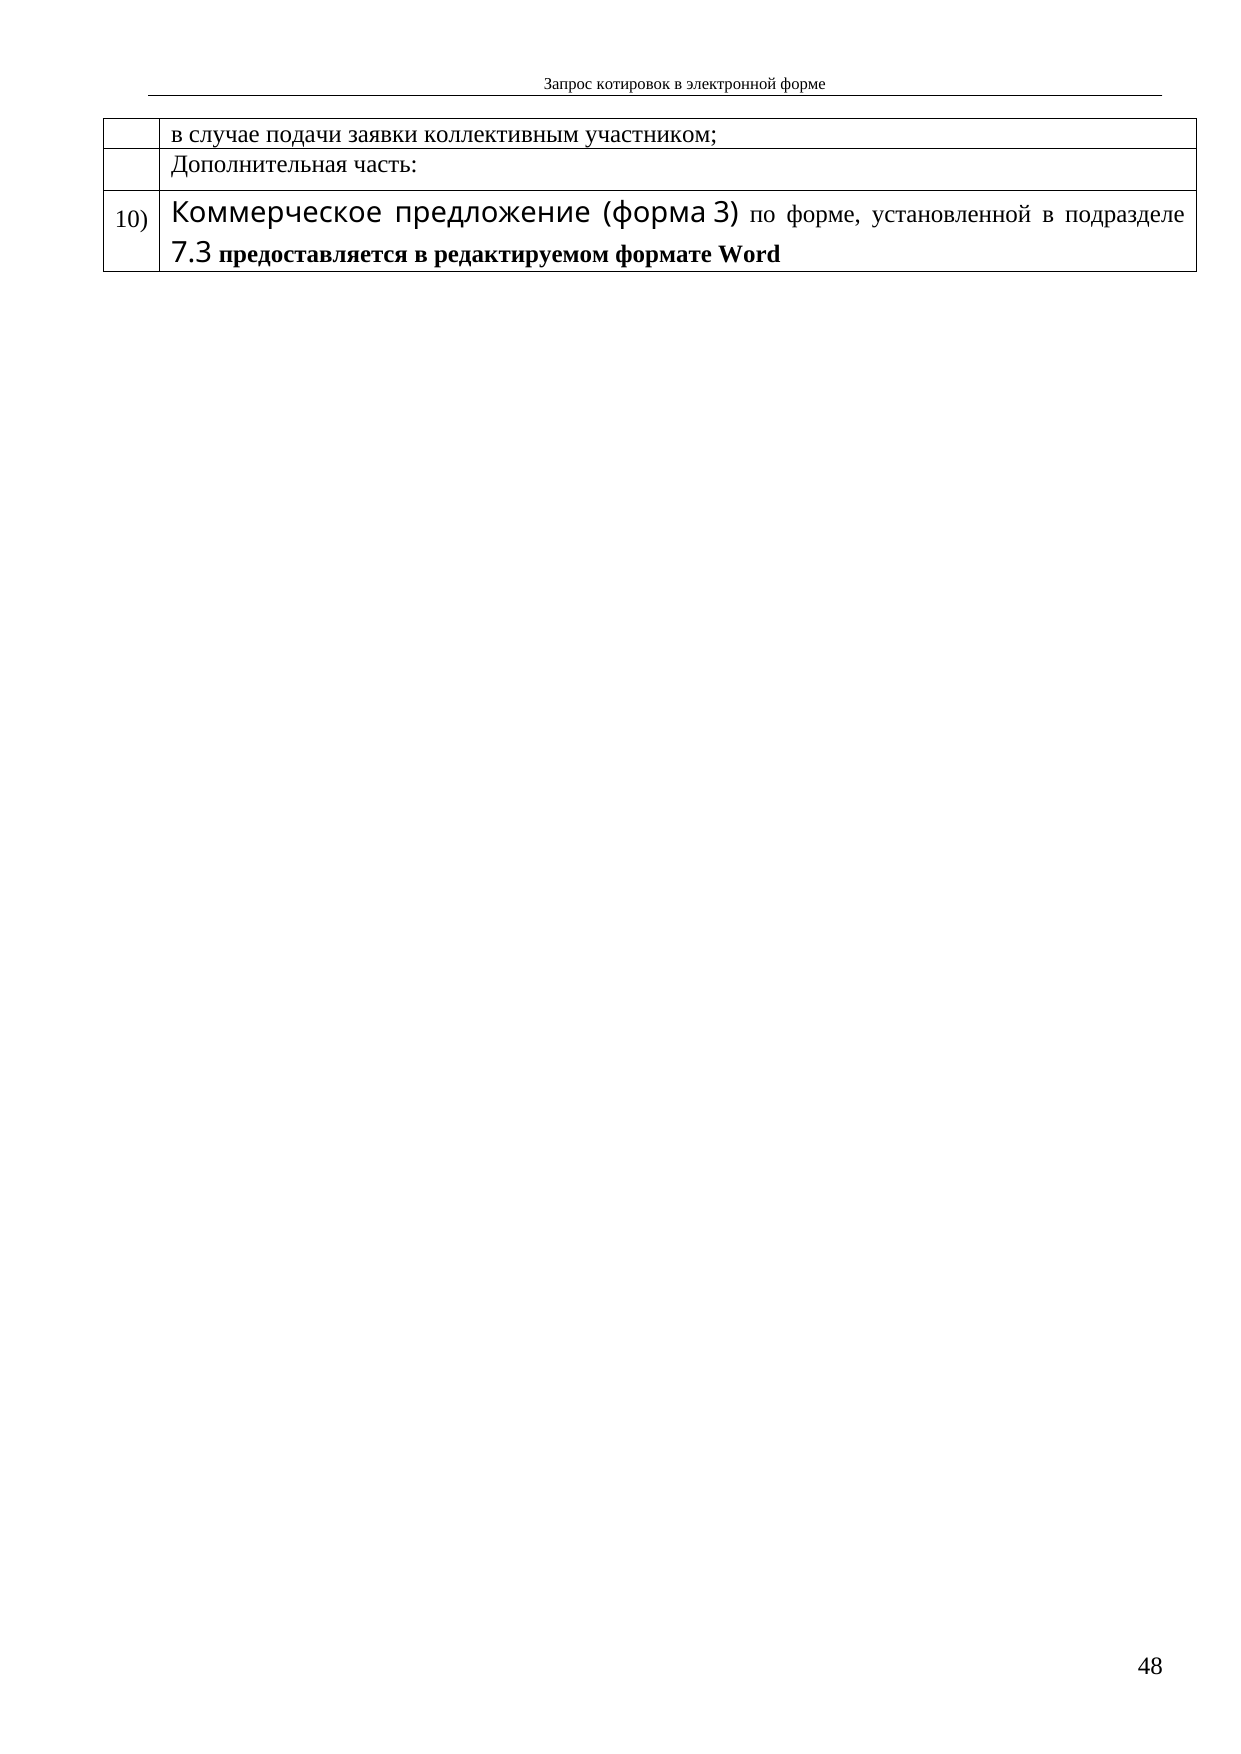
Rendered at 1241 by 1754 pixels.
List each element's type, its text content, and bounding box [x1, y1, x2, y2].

table_cell Дополнительная часть: [160, 149, 1196, 190]
table_cell [104, 149, 159, 190]
table_cell Коммерческое предложение (форма 3) по форме, установленной в подразделе 7.3 предоставляется в редактируемом формате Word [160, 191, 1196, 271]
table_cell [104, 191, 159, 271]
table_cell [104, 119, 159, 148]
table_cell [160, 119, 1196, 148]
